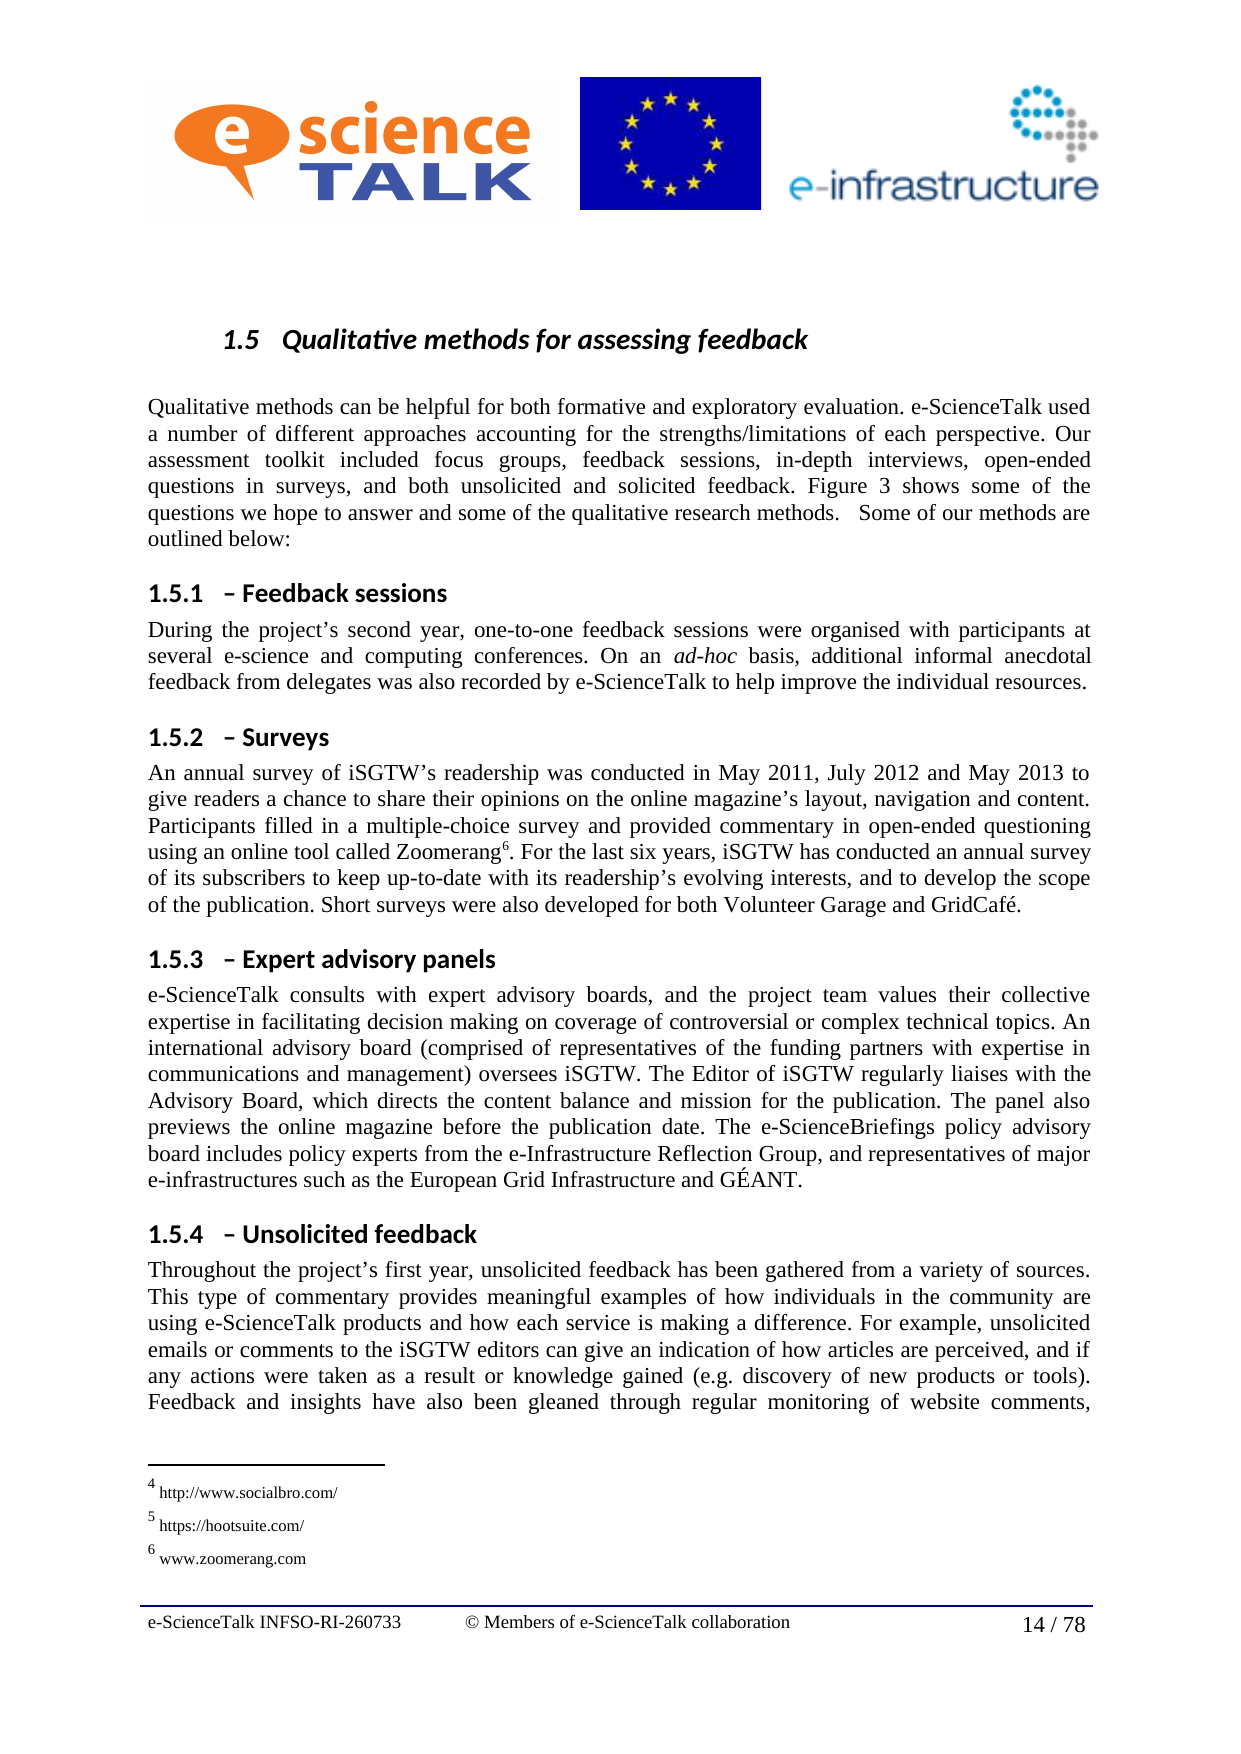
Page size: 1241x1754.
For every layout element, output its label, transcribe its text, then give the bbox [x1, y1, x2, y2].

subtitle – Surveys [148, 720, 1092, 753]
text Qualitative methods can be helpful for both formative and exploratory evaluation. e-ScienceTalk used a number of different approaches accounting for the strengths/limitations of each perspective. Our assessment toolkit included focus groups, feedback sessions, in-depth interviews, open-ended questions in surveys, and both unsolicited and solicited feedback. Figure 3 shows some of the questions we hope to answer and some of the qualitative research methods. Some of our methods are outlined below: [148, 393, 1092, 551]
subtitle – Expert advisory panels [148, 942, 1092, 975]
text During the project’s second year, one-to-one feedback sessions were organised with participants at several e-science and computing conferences. On an ad-hoc basis, additional informal anecdotal feedback from delegates was also recorded by e-ScienceTalk to help improve the individual resources. [148, 616, 1092, 695]
picture [147, 77, 559, 227]
picture [580, 77, 762, 210]
text e-ScienceTalk consults with expert advisory boards, and the project team values their collective expertise in facilitating decision making on coverage of controversial or complex technical topics. An international advisory board (comprised of representatives of the funding partners with expertise in communications and management) oversees iSGTW. The Editor of iSGTW regularly liaises with the Advisory Board, which directs the content balance and mission for the publication. The panel also previews the online magazine before the publication date. The e-ScienceBriefings policy advisory board includes policy experts from the e-Infrastructure Reflection Group, and representatives of major e-infrastructures such as the European Grid Infrastructure and GÉANT. [148, 981, 1092, 1192]
subtitle – Unsolicited feedback [148, 1217, 1092, 1250]
picture [782, 77, 1107, 210]
subtitle – Feedback sessions [148, 576, 1092, 609]
text An annual survey of iSGTW’s readership was conducted in May 2011, July 2012 and May 2013 to give readers a chance to share their opinions on the online magazine’s layout, navigation and content. Participants filled in a multiple-choice survey and provided commentary in open-ended questioning using an online tool called Zoomerang. For the last six years, iSGTW has conducted an annual survey of its subscribers to keep up-to-date with its readership’s evolving interests, and to develop the scope of the publication. Short surveys were also developed for both Volunteer Garage and GridCafé. [148, 759, 1092, 917]
subtitle Qualitative methods for assessing feedback [222, 321, 1092, 357]
